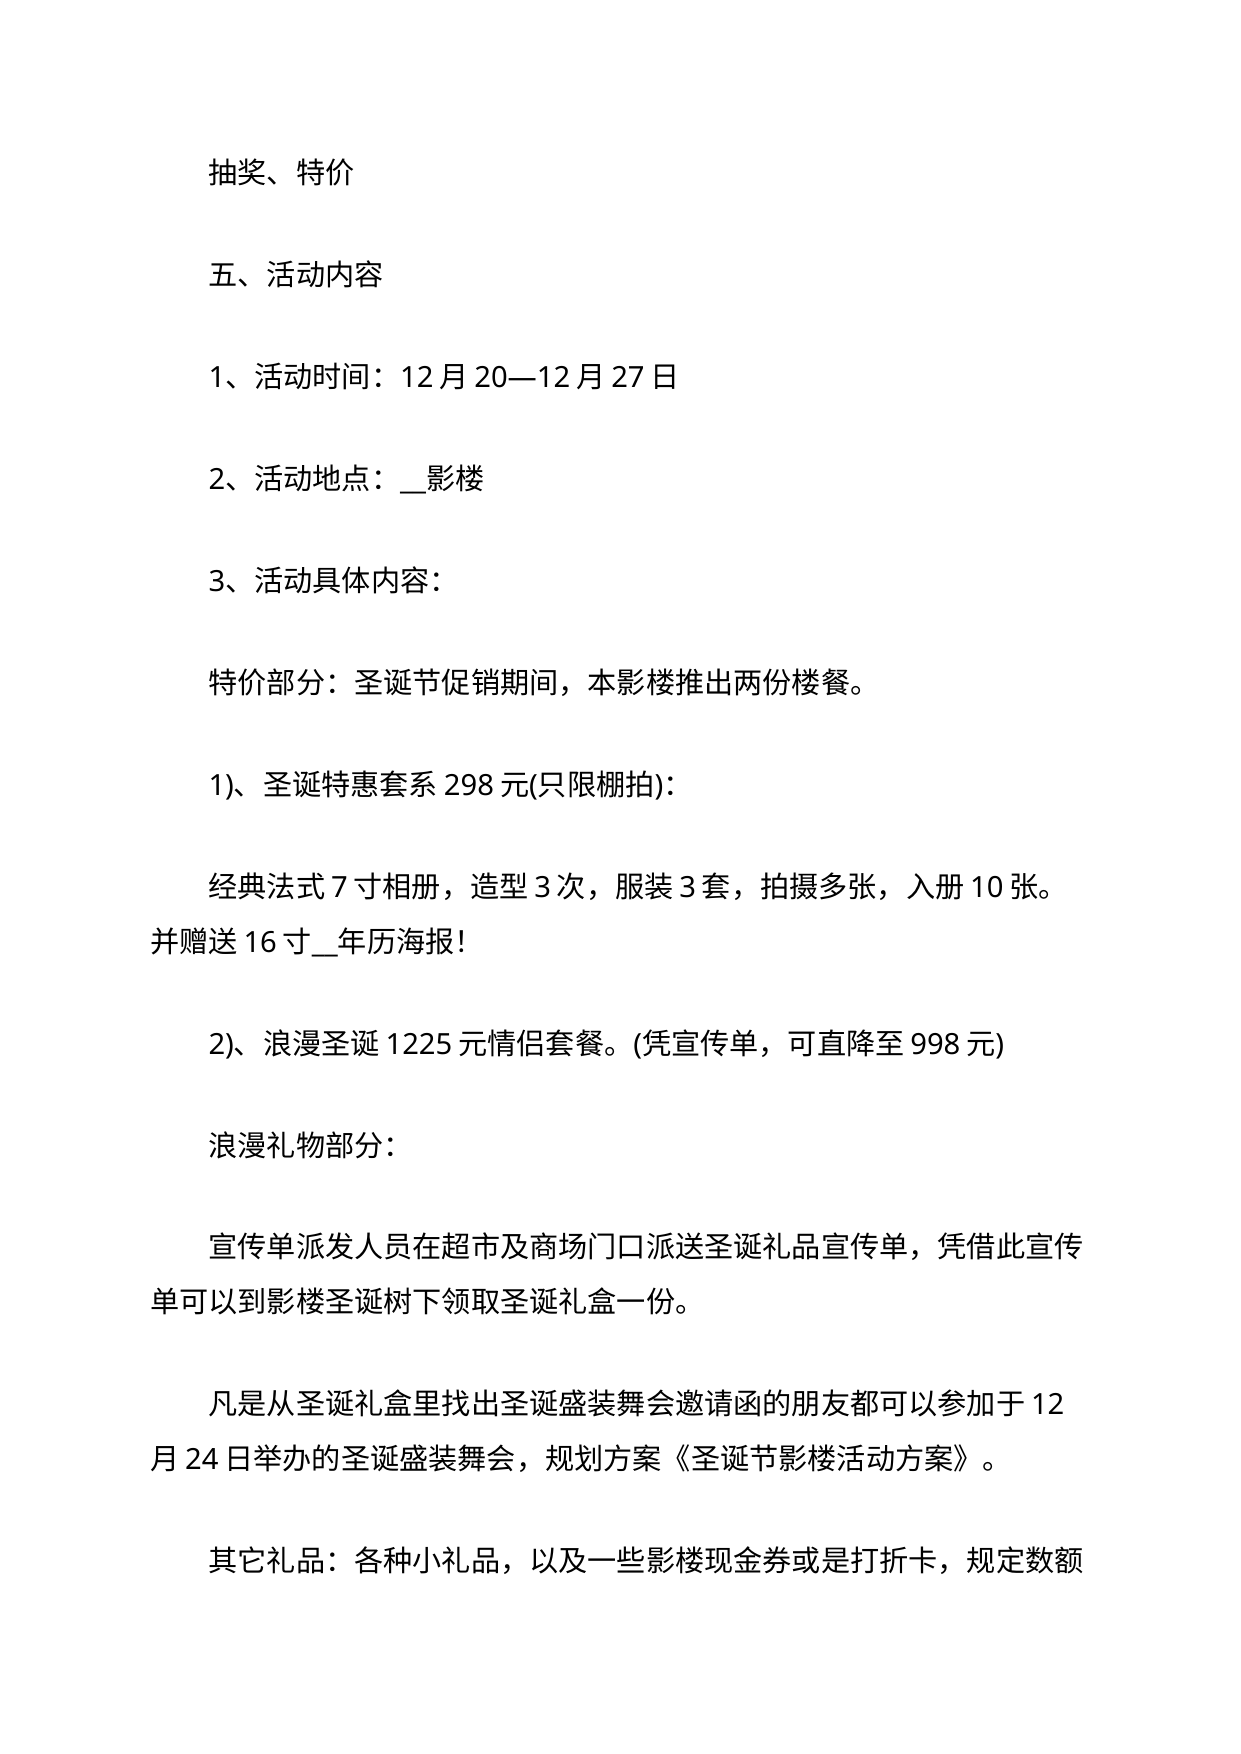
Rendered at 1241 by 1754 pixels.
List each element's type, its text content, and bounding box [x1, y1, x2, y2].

text 3、活动具体内容： [150, 557, 1090, 600]
text 1、活动时间：12月20—12月27日 [150, 353, 1090, 396]
text 特价部分：圣诞节促销期间，本影楼推出两份楼餐。 [150, 659, 1090, 702]
text 宣传单派发人员在超市及商场门口派送圣诞礼品宣传单，凭借此宣传单可以到影楼圣诞树下领取圣诞礼盒一份。 [150, 1224, 1090, 1321]
text 2)、浪漫圣诞1225元情侣套餐。(凭宣传单，可直降至998元) [150, 1020, 1090, 1063]
text 凡是从圣诞礼盒里找出圣诞盛装舞会邀请函的朋友都可以参加于12月24日举办的圣诞盛装舞会，规划方案《圣诞节影楼活动方案》。 [150, 1381, 1090, 1478]
text 五、活动内容 [150, 252, 1090, 294]
text 抽奖、特价 [150, 150, 1090, 192]
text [150, 1538, 1090, 1580]
text 1)、圣诞特惠套系298元(只限棚拍)： [150, 761, 1090, 804]
text 浪漫礼物部分： [150, 1122, 1090, 1164]
text 2、活动地点：__影楼 [150, 456, 1090, 498]
text 经典法式7寸相册，造型3次，服装3套，拍摄多张，入册10张。并赠送16寸__年历海报！ [150, 863, 1090, 961]
